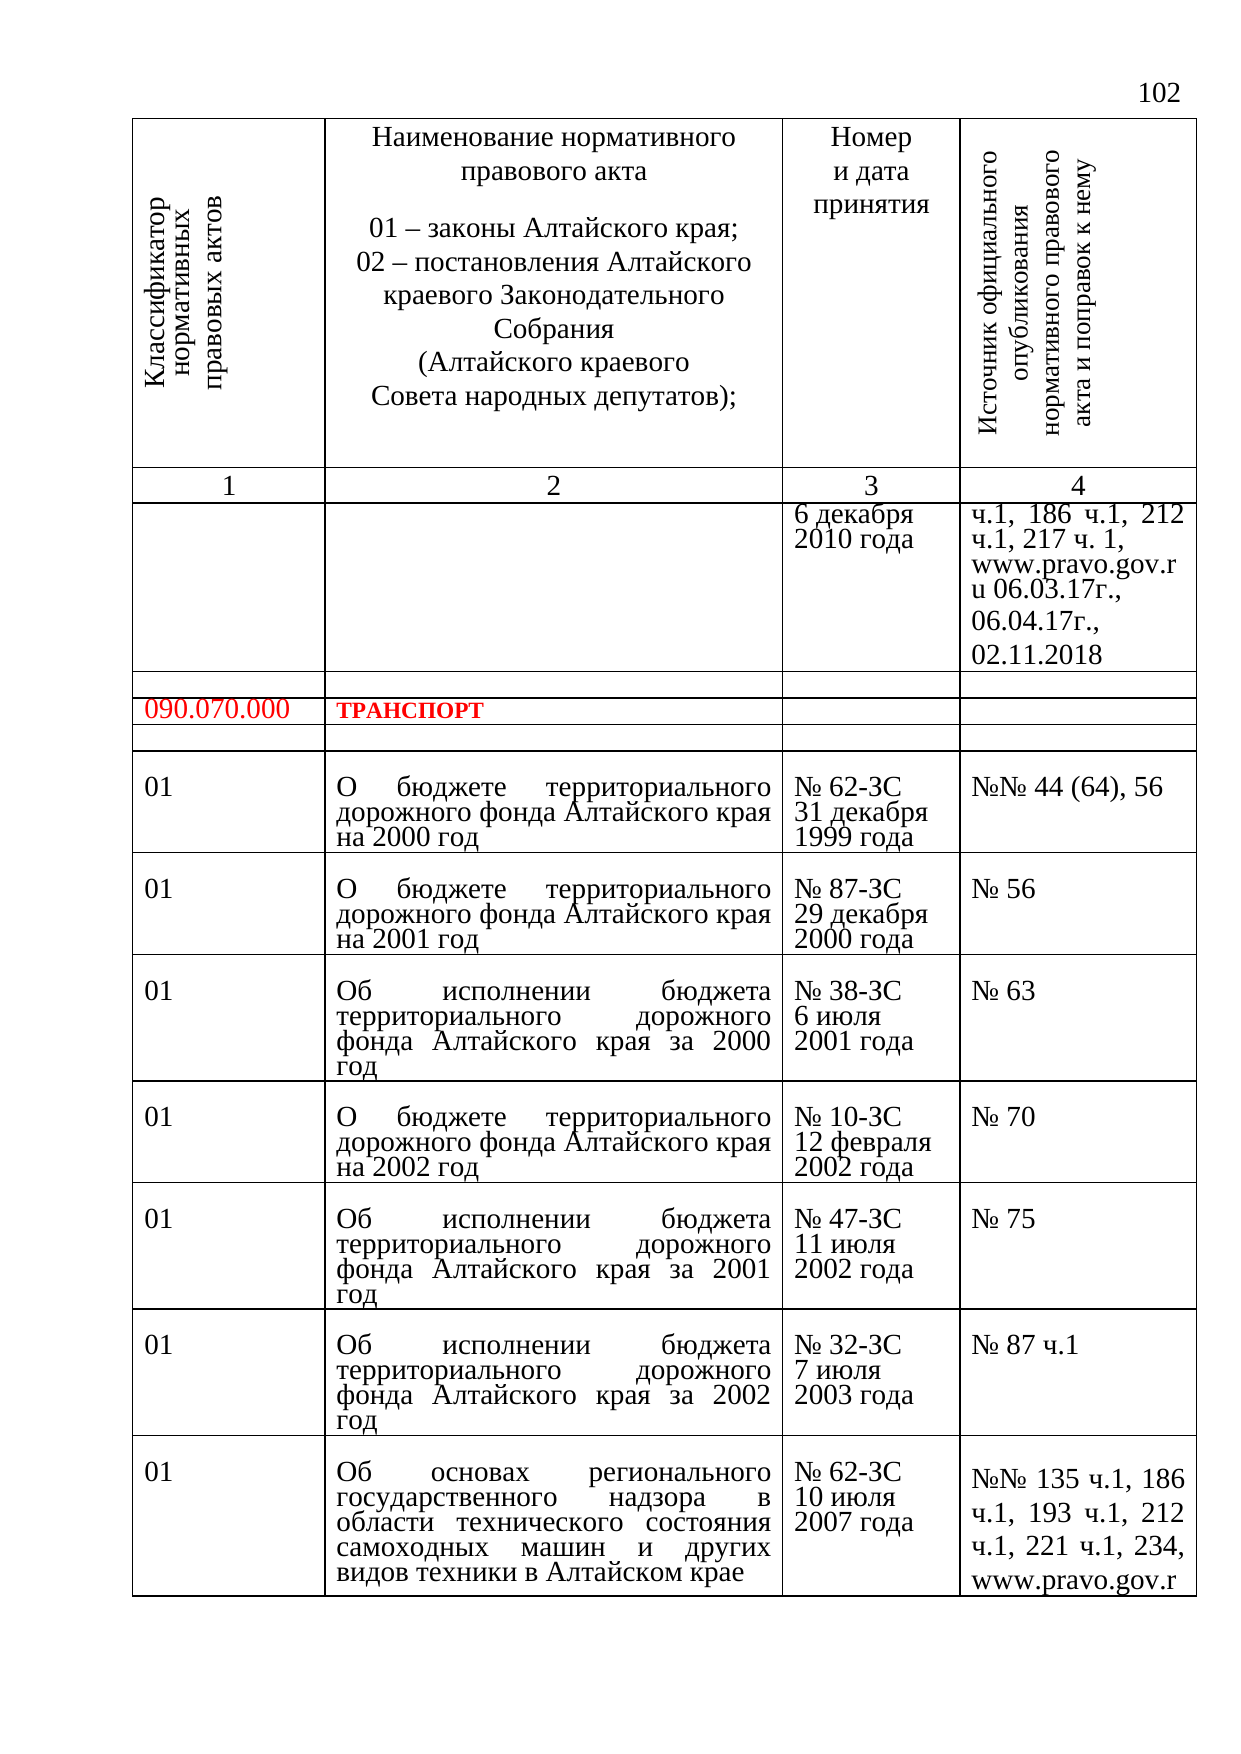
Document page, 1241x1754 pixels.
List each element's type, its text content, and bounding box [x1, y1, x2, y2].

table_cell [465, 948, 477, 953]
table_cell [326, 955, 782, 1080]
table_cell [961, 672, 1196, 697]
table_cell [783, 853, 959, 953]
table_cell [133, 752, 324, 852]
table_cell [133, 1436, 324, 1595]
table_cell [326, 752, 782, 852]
table_cell 4 [961, 468, 1196, 502]
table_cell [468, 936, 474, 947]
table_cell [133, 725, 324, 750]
table_cell 3 [783, 468, 959, 502]
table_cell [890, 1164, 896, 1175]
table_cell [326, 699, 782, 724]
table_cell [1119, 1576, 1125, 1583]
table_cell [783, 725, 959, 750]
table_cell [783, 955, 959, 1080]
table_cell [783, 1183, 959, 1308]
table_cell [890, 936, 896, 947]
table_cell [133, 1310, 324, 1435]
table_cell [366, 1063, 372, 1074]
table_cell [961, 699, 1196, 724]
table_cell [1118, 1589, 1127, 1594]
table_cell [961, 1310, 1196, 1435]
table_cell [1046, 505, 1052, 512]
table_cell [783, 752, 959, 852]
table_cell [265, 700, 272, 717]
table_header Классификатор нормативных правовых актов [133, 119, 324, 467]
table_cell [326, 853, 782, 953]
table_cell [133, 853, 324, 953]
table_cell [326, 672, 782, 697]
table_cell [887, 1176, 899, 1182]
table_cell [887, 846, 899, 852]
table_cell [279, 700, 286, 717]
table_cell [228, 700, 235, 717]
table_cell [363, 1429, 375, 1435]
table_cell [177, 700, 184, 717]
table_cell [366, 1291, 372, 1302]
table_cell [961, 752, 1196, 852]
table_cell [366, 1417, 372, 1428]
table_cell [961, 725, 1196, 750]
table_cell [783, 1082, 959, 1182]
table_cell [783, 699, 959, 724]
table_cell 1 [133, 468, 324, 502]
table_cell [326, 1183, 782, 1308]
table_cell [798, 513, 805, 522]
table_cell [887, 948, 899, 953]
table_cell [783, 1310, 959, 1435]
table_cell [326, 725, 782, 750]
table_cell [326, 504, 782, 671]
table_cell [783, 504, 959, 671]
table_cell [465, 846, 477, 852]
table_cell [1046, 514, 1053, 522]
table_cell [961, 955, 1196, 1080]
table_header Наименование нормативного правового акта 01 – законы Алтайского края; 02 – постановления Алтайского краевого Законодательного Собрания (Алтайского краевого Совета народных депутатов); [326, 119, 782, 467]
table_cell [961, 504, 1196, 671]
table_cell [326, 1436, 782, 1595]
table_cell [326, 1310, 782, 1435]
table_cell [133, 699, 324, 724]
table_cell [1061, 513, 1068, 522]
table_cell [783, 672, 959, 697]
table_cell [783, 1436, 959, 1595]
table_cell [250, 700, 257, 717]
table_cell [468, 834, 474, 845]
table_header Источник официального опубликования нормативного правового акта и поправок к нему [961, 119, 1196, 467]
table_cell 2 [326, 468, 782, 502]
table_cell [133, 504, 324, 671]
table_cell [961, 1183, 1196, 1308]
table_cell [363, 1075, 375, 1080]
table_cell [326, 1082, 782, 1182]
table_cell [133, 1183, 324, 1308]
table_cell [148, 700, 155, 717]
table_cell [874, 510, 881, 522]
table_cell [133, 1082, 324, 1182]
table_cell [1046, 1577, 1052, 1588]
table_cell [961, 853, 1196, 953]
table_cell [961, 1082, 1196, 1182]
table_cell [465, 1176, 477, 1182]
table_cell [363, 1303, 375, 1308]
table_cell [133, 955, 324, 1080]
table_header Номер и дата принятия [783, 119, 959, 467]
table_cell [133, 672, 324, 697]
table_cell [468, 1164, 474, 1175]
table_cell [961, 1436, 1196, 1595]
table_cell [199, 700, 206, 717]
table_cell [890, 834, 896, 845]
